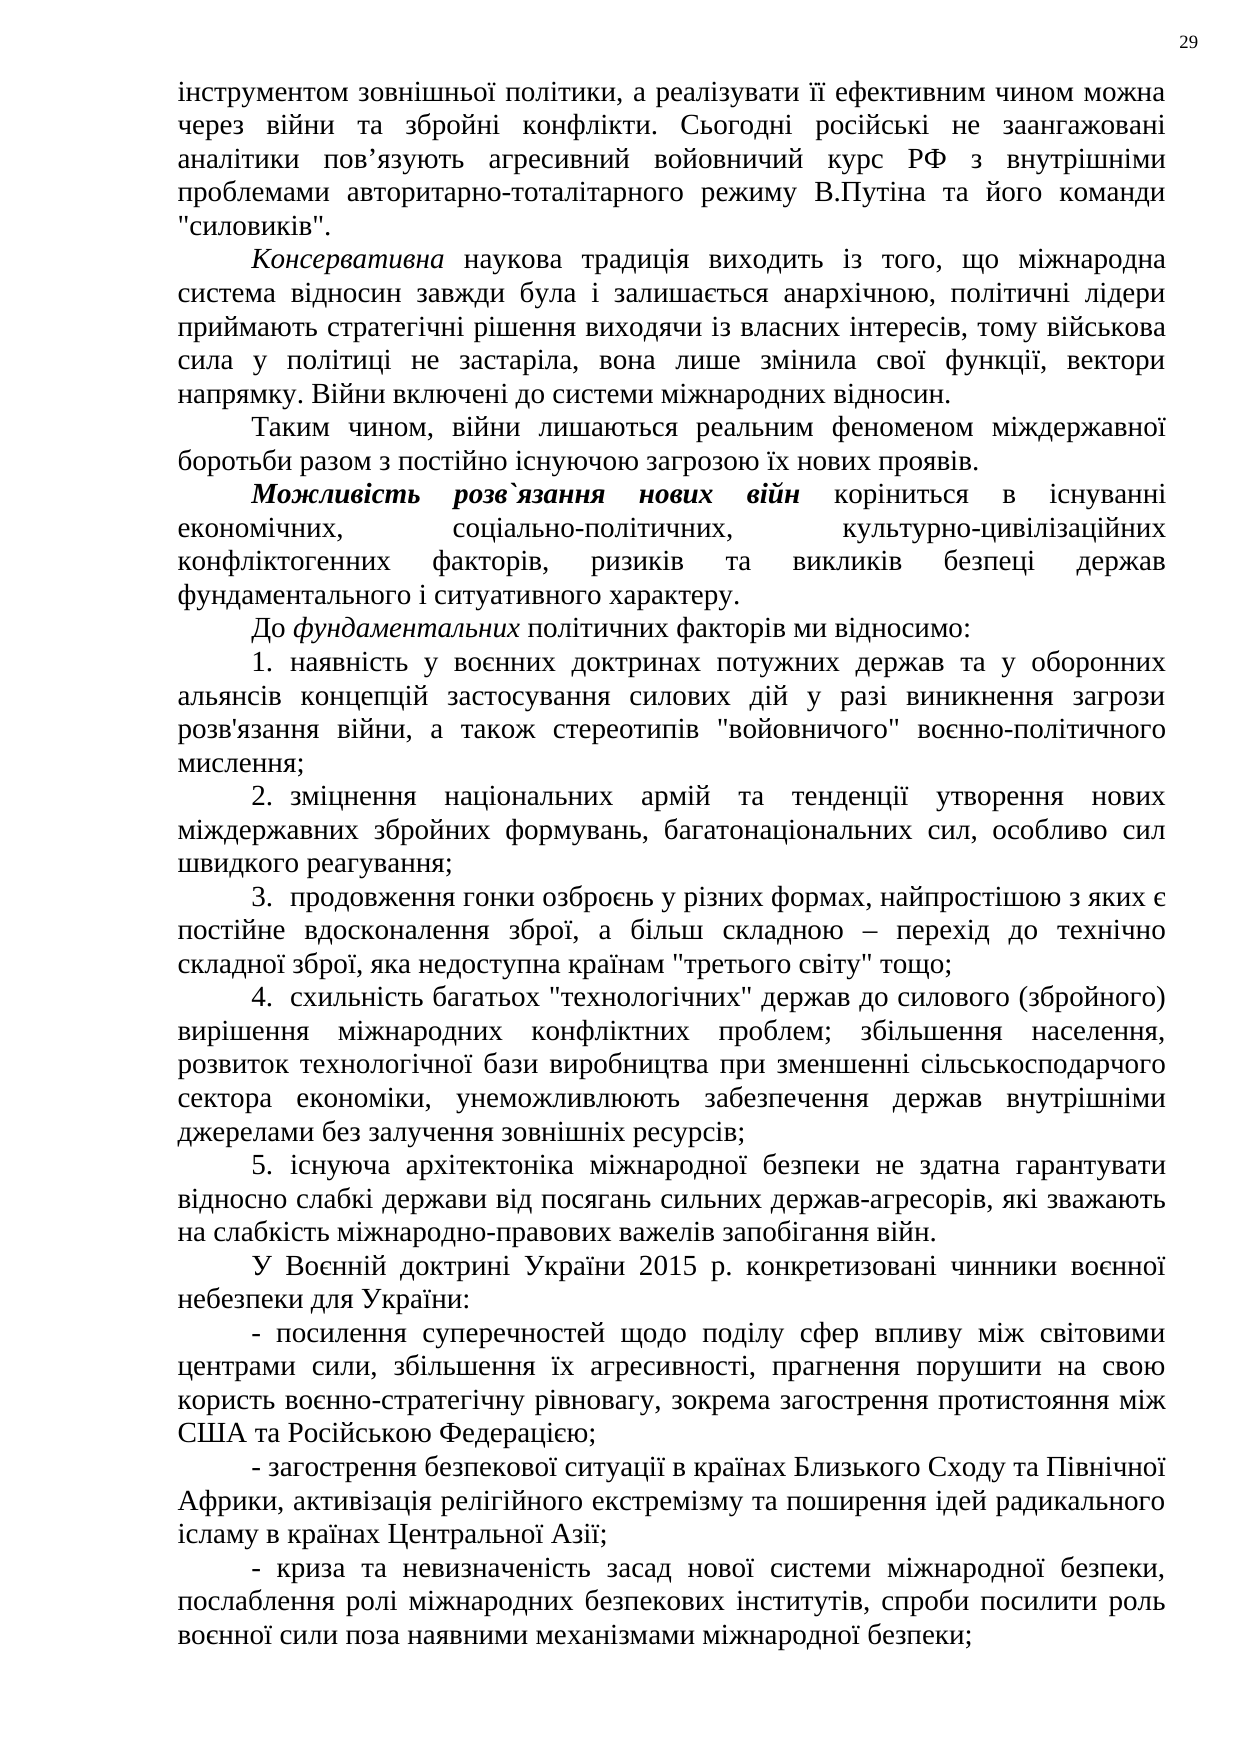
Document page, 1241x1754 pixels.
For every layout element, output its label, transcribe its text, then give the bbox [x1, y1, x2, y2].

text - криза та невизначеність засад нової системи міжнародної безпеки, послаблення ролі міжнародних безпекових інститутів, спроби посилити роль воєнної сили поза наявними механізмами міжнародної безпеки; [177, 1550, 1167, 1650]
list схильність багатьох "технологічних" держав до силового (збройного) вирішення міжнародних конфліктних проблем; збільшення населення, розвиток технологічної бази виробництва при зменшенні сільськосподарчого сектора економіки, унеможливлюють забезпечення держав внутрішніми джерелами без залучення зовнішніх ресурсів; [177, 979, 1167, 1147]
list існуюча архітектоніка міжнародної безпеки не здатна гарантувати відносно слабкі держави від посягань сильних держав-агресорів, які зважають на слабкість міжнародно-правових важелів запобігання війн. [177, 1147, 1167, 1248]
text Консервативна наукова традиція виходить із того, що міжнародна система відносин завжди була і залишається анархічною, політичні лідери приймають стратегічні рішення виходячи із власних інтересів, тому військова сила у політиці не застаріла, вона лише змінила свої функції, вектори напрямку. Війни включені до системи міжнародних відносин. [177, 242, 1167, 409]
text Можливість розв`язання нових війн коріниться в існуванні економічних, соціально-політичних, культурно-цивілізаційних конфліктогенних факторів, ризиків та викликів безпеці держав фундаментального і ситуативного характеру. [177, 476, 1167, 611]
list зміцнення національних армій та тенденції утворення нових міждержавних збройних формувань, багатонаціональних сил, особливо сил швидкого реагування; [177, 778, 1167, 879]
text - загострення безпекової ситуації в країнах Близького Сходу та Північної Африки, активізація релігійного екстремізму та поширення ідей радикального ісламу в країнах Центральної Азії; [177, 1449, 1167, 1550]
text У Воєнній доктрині України 2015 р. конкретизовані чинники воєнної небезпеки для України: [177, 1248, 1167, 1315]
text - посилення суперечностей щодо поділу сфер впливу між світовими центрами сили, збільшення їх агресивності, прагнення порушити на свою користь воєнно-стратегічну рівновагу, зокрема загострення протистояння між США та Російською Федерацією; [177, 1315, 1167, 1449]
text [177, 74, 1167, 242]
text До фундаментальних політичних факторів ми відносимо: [177, 611, 1167, 644]
list продовження гонки озброєнь у різних формах, найпростішою з яких є постійне вдосконалення зброї, а більш складною – перехід до технічно складної зброї, яка недоступна країнам "третього світу" тощо; [177, 879, 1167, 979]
list наявність у воєнних доктринах потужних держав та у оборонних альянсів концепцій застосування силових дій у разі виникнення загрози розв'язання війни, а також стереотипів "войовничого" воєнно-політичного мислення; [177, 644, 1167, 778]
text Таким чином, війни лишаються реальним феноменом міждержавної боротьби разом з постійно існуючою загрозою їх нових проявів. [177, 409, 1167, 476]
